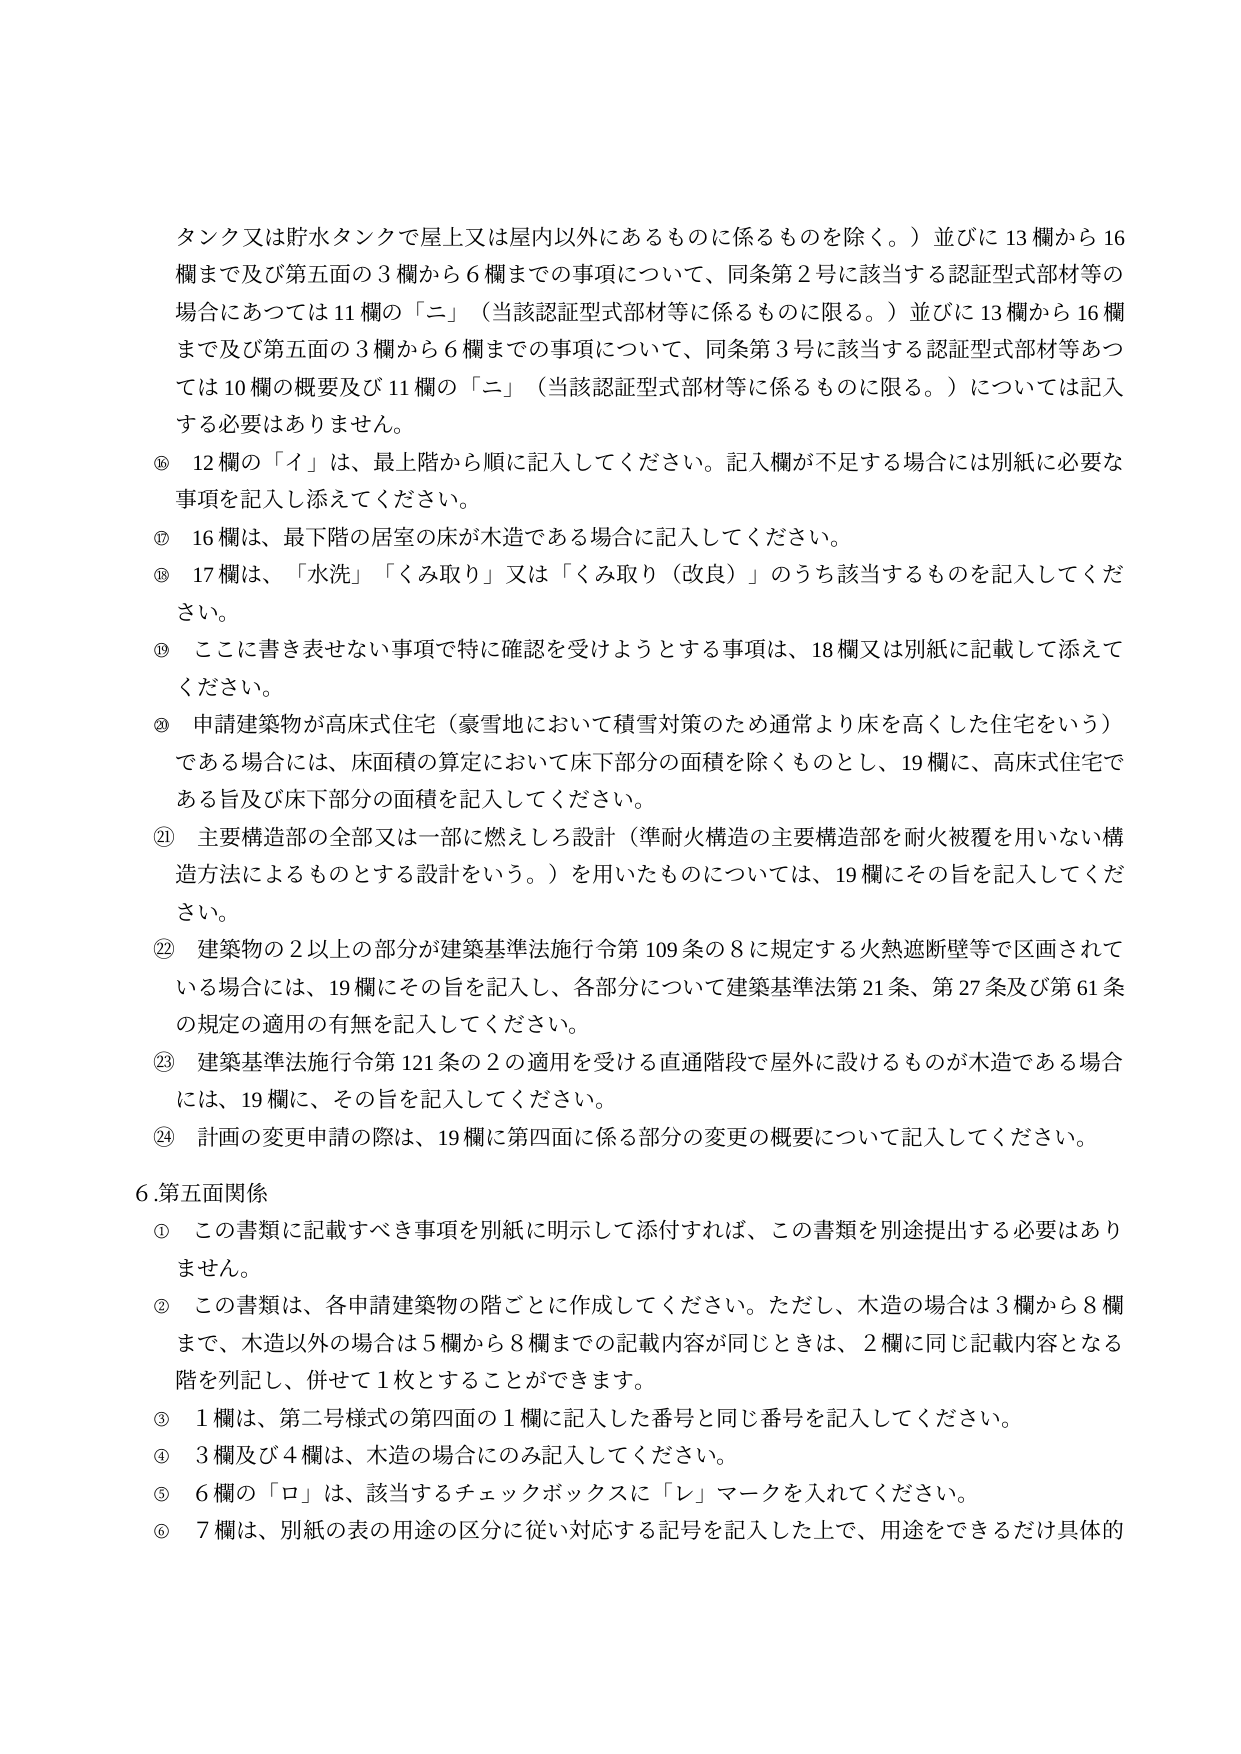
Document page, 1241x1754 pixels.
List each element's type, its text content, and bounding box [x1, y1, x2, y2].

text ㉔ 計画の変更申請の際は、19欄に第四面に係る部分の変更の概要について記入してください。 [153, 1117, 1125, 1154]
text ① この書類に記載すべき事項を別紙に明示して添付すれば、この書類を別途提出する必要はありません。 [153, 1211, 1125, 1286]
text ⑯ 12欄の「イ」は、最上階から順に記入してください。記入欄が不足する場合には別紙に必要な事項を記入し添えてください。 [153, 442, 1125, 517]
text ② この書類は、各申請建築物の階ごとに作成してください。ただし、木造の場合は３欄から８欄まで、木造以外の場合は５欄から８欄までの記載内容が同じときは、２欄に同じ記載内容となる階を列記し、併せて１枚とすることができます。 [153, 1286, 1125, 1398]
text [153, 1511, 1125, 1548]
text ６.第五面関係 [131, 1173, 1125, 1211]
text ㉑ 主要構造部の全部又は一部に燃えしろ設計（準耐火構造の主要構造部を耐火被覆を用いない構造方法によるものとする設計をいう。）を用いたものについては、19欄にその旨を記入してください。 [153, 817, 1125, 929]
text ⑤ ６欄の「ロ」は、該当するチェックボックスに「レ」マークを入れてください。 [153, 1473, 1125, 1511]
text ㉒ 建築物の２以上の部分が建築基準法施行令第109条の８に規定する火熱遮断壁等で区画されている場合には、19欄にその旨を記入し、各部分について建築基準法第21条、第27条及び第61条の規定の適用の有無を記入してください。 [153, 929, 1125, 1042]
text ③ １欄は、第二号様式の第四面の１欄に記入した番号と同じ番号を記入してください。 [153, 1398, 1125, 1436]
text ⑳ 申請建築物が高床式住宅（豪雪地において積雪対策のため通常より床を高くした住宅をいう）である場合には、床面積の算定において床下部分の面積を除くものとし、19欄に、高床式住宅である旨及び床下部分の面積を記入してください。 [153, 704, 1125, 817]
text ⑱ 17欄は、「水洗」「くみ取り」又は「くみ取り（改良）」のうち該当するものを記入してください。 [153, 554, 1125, 629]
text ④ ３欄及び４欄は、木造の場合にのみ記入してください。 [153, 1436, 1125, 1473]
text ⑲ ここに書き表せない事項で特に確認を受けようとする事項は、18欄又は別紙に記載して添えてください。 [153, 629, 1125, 704]
text ⑰ 16欄は、最下階の居室の床が木造である場合に記入してください。 [153, 517, 1125, 554]
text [153, 217, 1125, 442]
text ㉓ 建築基準法施行令第121条の２の適用を受ける直通階段で屋外に設けるものが木造である場合には、19欄に、その旨を記入してください。 [153, 1042, 1125, 1117]
